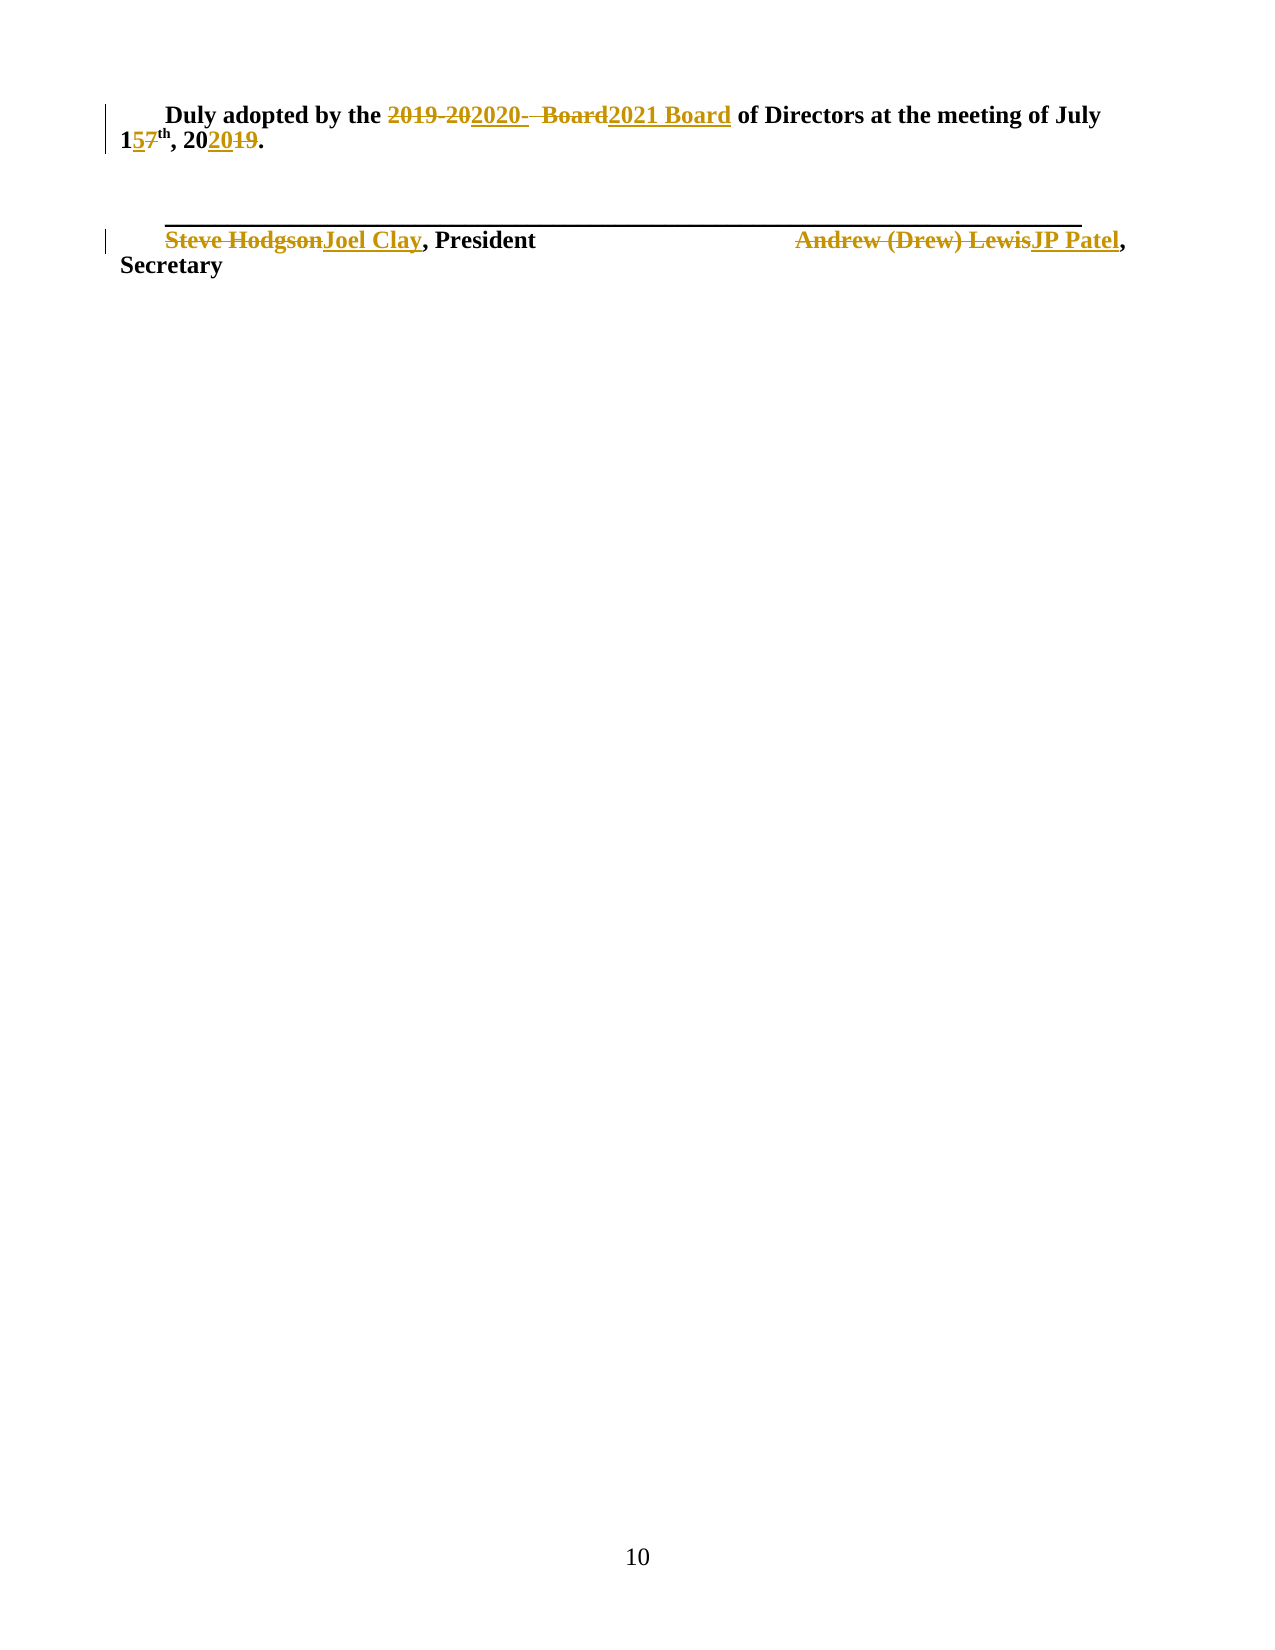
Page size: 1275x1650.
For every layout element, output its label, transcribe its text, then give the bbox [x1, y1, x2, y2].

text __________________________________________________________________________ [120, 204, 1155, 229]
text , President , Secretary [120, 229, 1155, 279]
text Duly adopted by the of Directors at the meeting of July 1th, 20. [120, 104, 1155, 154]
